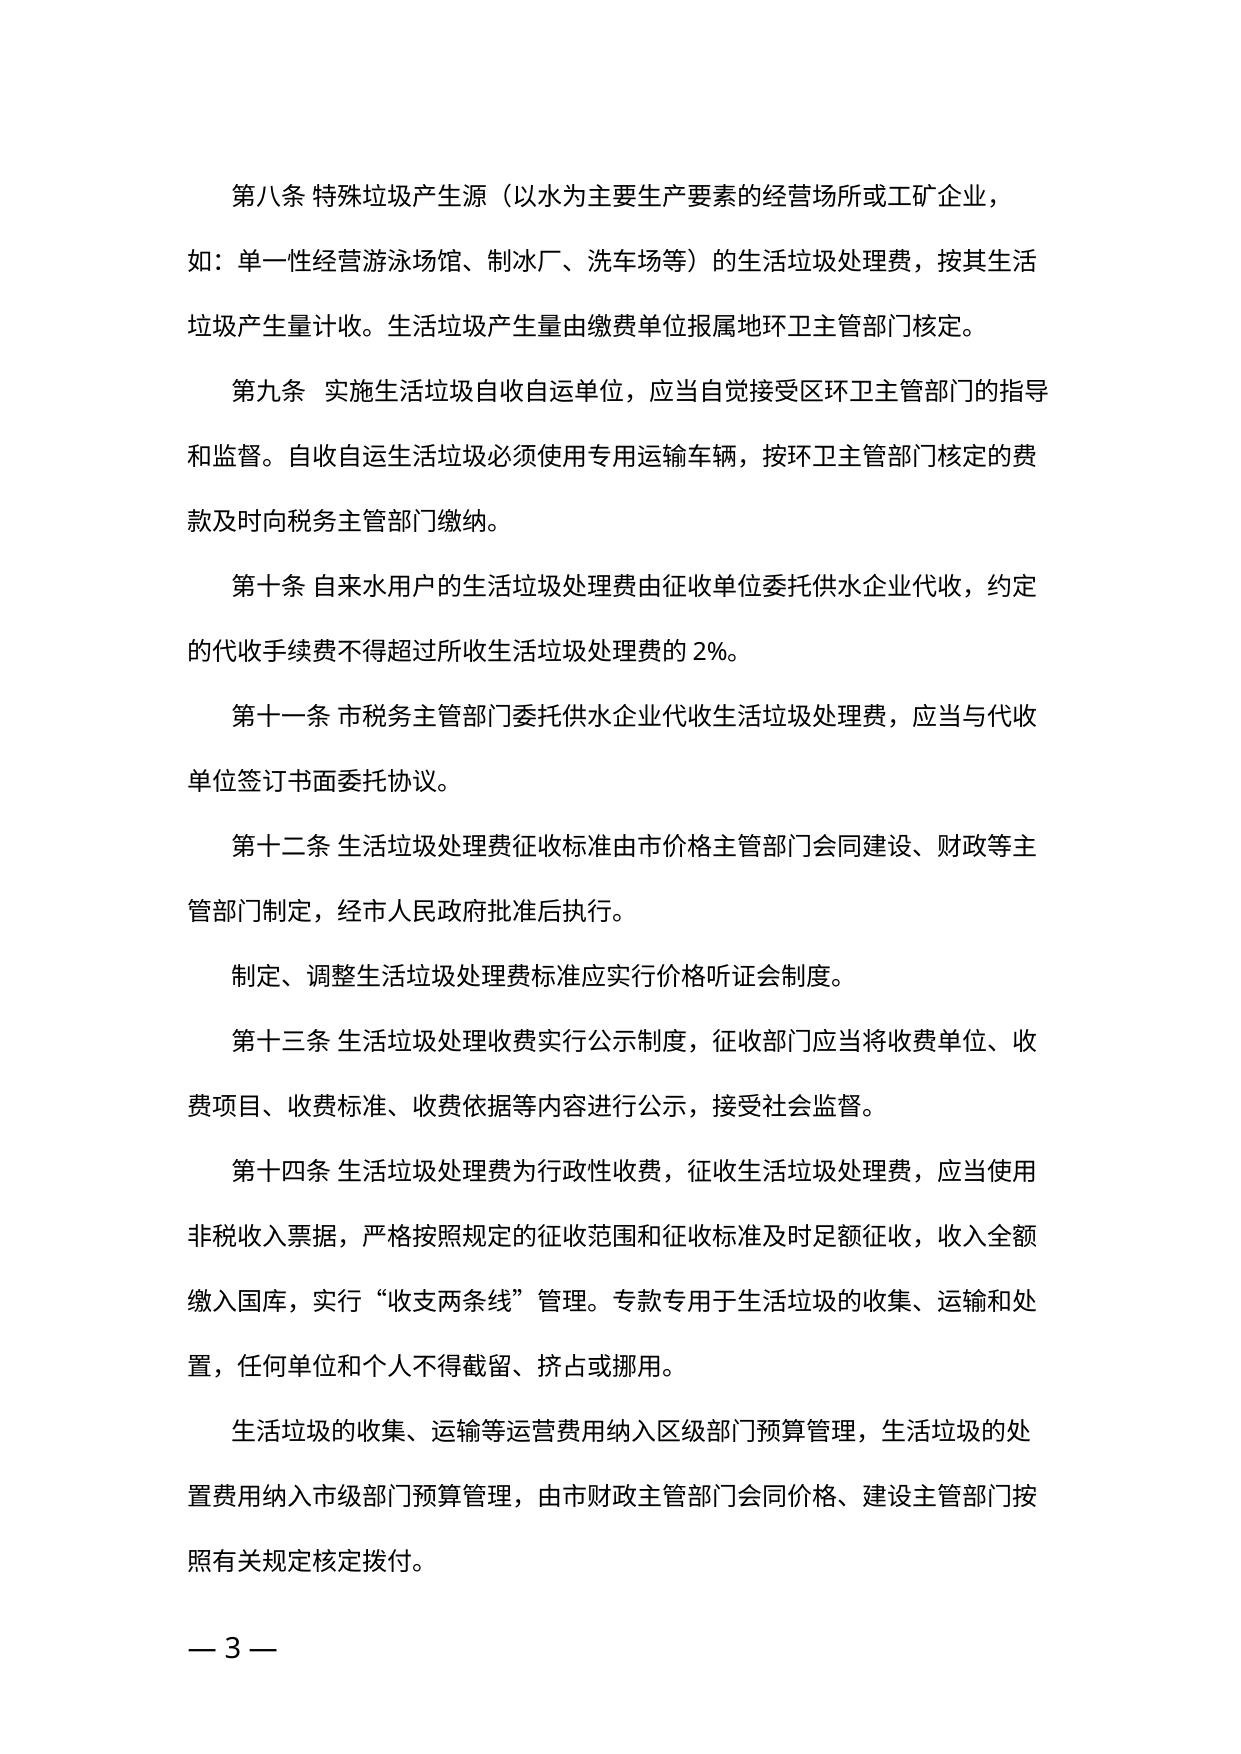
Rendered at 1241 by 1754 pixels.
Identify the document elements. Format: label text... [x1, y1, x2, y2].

text 第九条 实施生活垃圾自收自运单位，应当自觉接受区环卫主管部门的指导和监督。自收自运生活垃圾必须使用专用运输车辆，按环卫主管部门核定的费款及时向税务主管部门缴纳。 [187, 357, 1053, 552]
text 第十二条 生活垃圾处理费征收标准由市价格主管部门会同建设、财政等主管部门制定，经市人民政府批准后执行。 [187, 812, 1053, 942]
text 第十条 自来水用户的生活垃圾处理费由征收单位委托供水企业代收，约定的代收手续费不得超过所收生活垃圾处理费的2%。 [187, 552, 1053, 682]
text 生活垃圾的收集、运输等运营费用纳入区级部门预算管理，生活垃圾的处置费用纳入市级部门预算管理，由市财政主管部门会同价格、建设主管部门按照有关规定核定拨付。 [187, 1397, 1053, 1592]
text 制定、调整生活垃圾处理费标准应实行价格听证会制度。 [187, 942, 1053, 1007]
text 第十一条 市税务主管部门委托供水企业代收生活垃圾处理费，应当与代收单位签订书面委托协议。 [187, 682, 1053, 812]
text 第十三条 生活垃圾处理收费实行公示制度，征收部门应当将收费单位、收费项目、收费标准、收费依据等内容进行公示，接受社会监督。 [187, 1007, 1053, 1137]
text 第十四条 生活垃圾处理费为行政性收费，征收生活垃圾处理费，应当使用非税收入票据，严格按照规定的征收范围和征收标准及时足额征收，收入全额缴入国库，实行“收支两条线”管理。专款专用于生活垃圾的收集、运输和处置，任何单位和个人不得截留、挤占或挪用。 [187, 1137, 1053, 1397]
text 第八条 特殊垃圾产生源（以水为主要生产要素的经营场所或工矿企业，如：单一性经营游泳场馆、制冰厂、洗车场等）的生活垃圾处理费，按其生活垃圾产生量计收。生活垃圾产生量由缴费单位报属地环卫主管部门核定。 [187, 162, 1053, 357]
